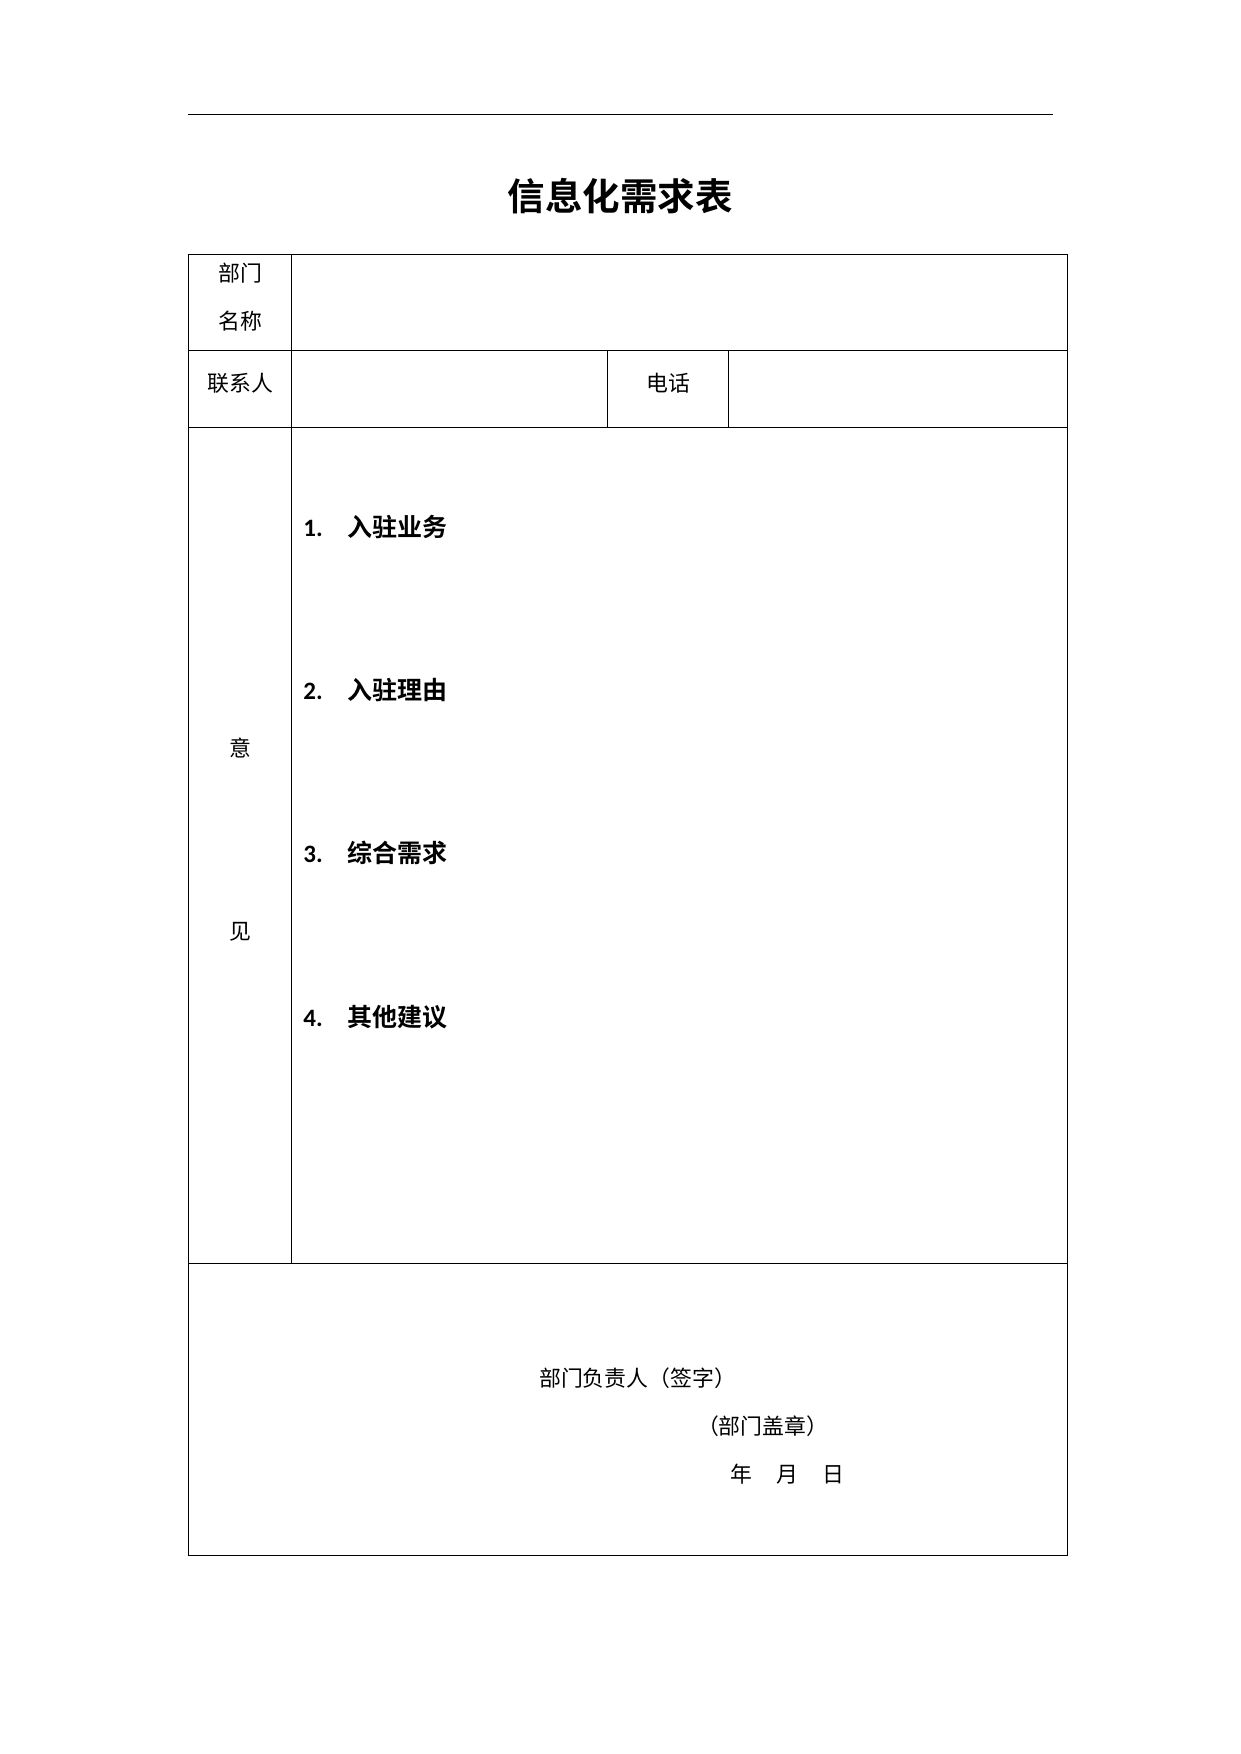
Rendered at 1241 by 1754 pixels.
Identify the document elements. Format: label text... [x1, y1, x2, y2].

table_cell 意 见 [189, 428, 291, 1263]
table_cell [292, 351, 607, 427]
table_cell 电话 [608, 351, 728, 427]
table_header 部门 名称 [189, 255, 291, 350]
table_cell 部门负责人（签字） （部门盖章） 年 月 日 [189, 1264, 1067, 1555]
table_cell 联系人 [189, 351, 291, 427]
table_header [292, 255, 1067, 350]
table_cell 入驻业务 入驻理由 综合需求 其他建议 [292, 428, 1067, 1263]
text 信息化需求表 [187, 162, 1053, 227]
table_cell [729, 351, 1067, 427]
